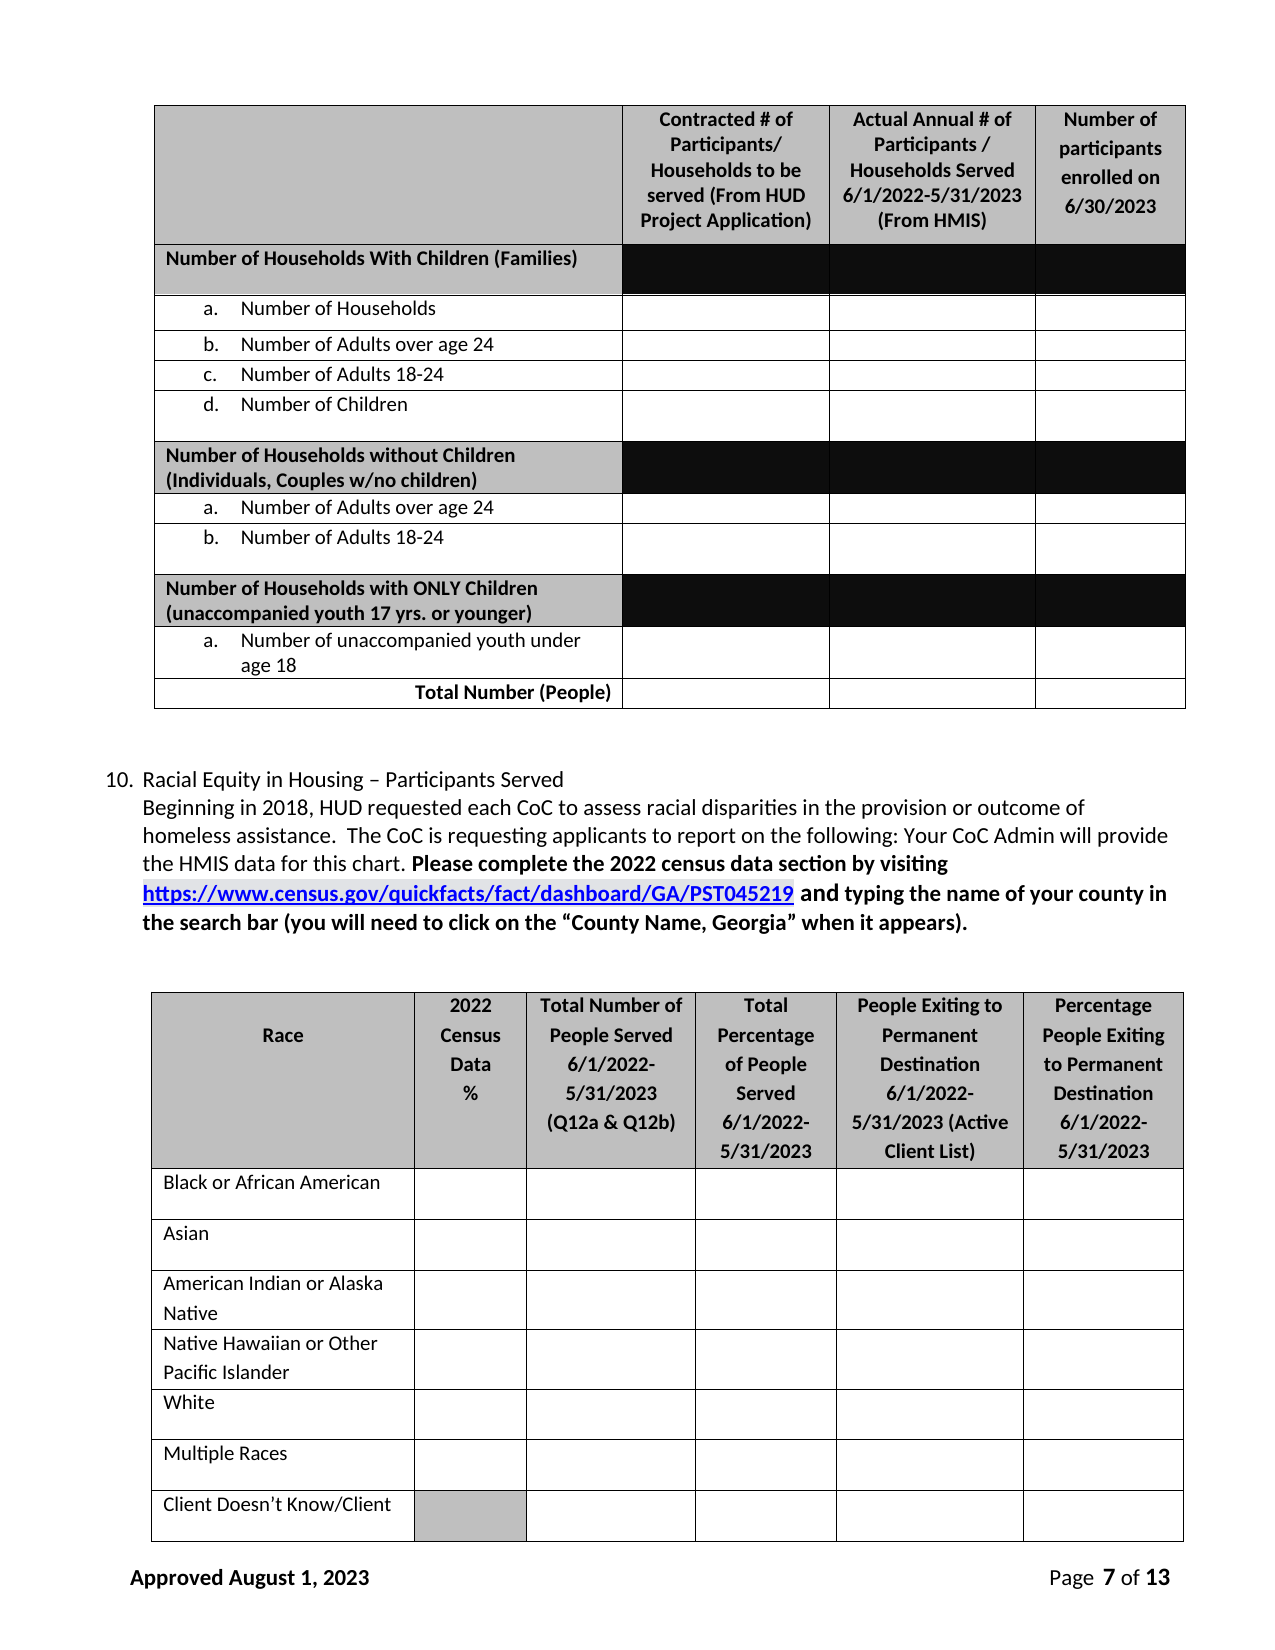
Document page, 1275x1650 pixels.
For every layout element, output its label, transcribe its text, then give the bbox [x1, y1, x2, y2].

table_cell [527, 1169, 695, 1219]
table_cell [696, 1491, 836, 1541]
table_cell Native Hawaiian or Other Pacific Islander [152, 1330, 414, 1388]
table_cell [696, 1220, 836, 1269]
table_cell [830, 627, 1035, 678]
table_cell [1024, 1491, 1183, 1541]
table_cell [830, 331, 1035, 360]
table_cell [623, 679, 829, 708]
table_cell Number of Households without Children (Individuals, Couples w/no children) [155, 442, 622, 493]
table_cell [830, 494, 1035, 523]
table_cell [830, 245, 1035, 294]
table_cell [1036, 442, 1185, 493]
table_cell [830, 442, 1035, 493]
table_cell [527, 1491, 695, 1541]
table_cell [415, 1169, 526, 1219]
table_cell [1036, 296, 1185, 330]
table_cell [1036, 361, 1185, 390]
table_cell [527, 1390, 695, 1439]
table_cell Multiple Races [152, 1440, 414, 1490]
table_header Total Percentage of People Served 6/1/2022-5/31/2023 [696, 993, 836, 1168]
table_cell [830, 391, 1035, 441]
table_cell [1036, 627, 1185, 678]
table_cell Number of Adults over age 24 [155, 494, 622, 523]
table_cell [1024, 1330, 1183, 1388]
table_cell [1036, 575, 1185, 626]
table_cell American Indian or Alaska Native [152, 1271, 414, 1329]
table_header Percentage People Exiting to Permanent Destination 6/1/2022-5/31/2023 [1024, 993, 1183, 1168]
table_header Total Number of People Served 6/1/2022-5/31/2023 (Q12a & Q12b) [527, 993, 695, 1168]
table_cell Number of Adults over age 24 [155, 331, 622, 360]
table_cell [527, 1330, 695, 1388]
list Racial Equity in Housing – Participants Served [105, 765, 1170, 793]
table_cell [837, 1390, 1023, 1439]
table_cell [1024, 1271, 1183, 1329]
table_cell [623, 442, 829, 493]
table_cell Number of Households [155, 296, 622, 330]
table_cell [1024, 1169, 1183, 1219]
table_cell [415, 1220, 526, 1269]
table_cell Asian [152, 1220, 414, 1269]
table_cell [837, 1169, 1023, 1219]
table_header [155, 106, 622, 244]
table_cell [527, 1220, 695, 1269]
table_cell [415, 1330, 526, 1388]
text Beginning in 2018, HUD requested each CoC to assess racial disparities in the provision or outcome of homeless assistance. The CoC is requesting applicants to report on the following: Your CoC Admin will provide the HMIS data for this chart. Please complete the 2022 census data section by visiting https://www.census.gov/quickfacts/fact/dashboard/GA/PST045219 and typing the name of your county in the search bar (you will need to click on the “County Name, Georgia” when it appears). [142, 793, 1170, 936]
table_cell [623, 391, 829, 441]
table_cell [623, 296, 829, 330]
table_header Contracted # of Participants/ Households to be served (From HUD Project Application) [623, 106, 829, 244]
table_header People Exiting to Permanent Destination 6/1/2022-5/31/2023 (Active Client List) [837, 993, 1023, 1168]
table_cell [830, 296, 1035, 330]
table_cell Number of unaccompanied youth under age 18 [155, 627, 622, 678]
table_cell [696, 1390, 836, 1439]
table_header 2022 Census Data % [415, 993, 526, 1168]
table_cell [527, 1440, 695, 1490]
table_cell [415, 1271, 526, 1329]
table_cell Number of Adults 18-24 [155, 524, 622, 574]
table_cell [830, 575, 1035, 626]
table_cell [830, 524, 1035, 574]
table_cell [415, 1390, 526, 1439]
table_cell [623, 524, 829, 574]
table_cell [837, 1220, 1023, 1269]
table_header Actual Annual # of Participants / Households Served 6/1/2022-5/31/2023 (From HMIS) [830, 106, 1035, 244]
table_cell [1024, 1440, 1183, 1490]
table_cell [1036, 331, 1185, 360]
table_cell Number of Households with ONLY Children (unaccompanied youth 17 yrs. or younger) [155, 575, 622, 626]
table_cell [830, 361, 1035, 390]
table_cell [1036, 524, 1185, 574]
table_cell Total Number (People) [155, 679, 622, 708]
table_cell [696, 1330, 836, 1388]
table_cell [1024, 1390, 1183, 1439]
table_cell [415, 1440, 526, 1490]
table_cell [623, 494, 829, 523]
table_header Number of participants enrolled on 6/30/2023 [1036, 106, 1185, 244]
table_cell [623, 331, 829, 360]
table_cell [152, 1491, 414, 1541]
table_cell [623, 361, 829, 390]
table_cell Number of Adults 18-24 [155, 361, 622, 390]
table_header Race [152, 993, 414, 1168]
table_cell [1024, 1220, 1183, 1269]
table_cell [696, 1169, 836, 1219]
table_cell [837, 1330, 1023, 1388]
table_cell [1036, 679, 1185, 708]
table_cell [837, 1491, 1023, 1541]
table_cell Number of Households With Children (Families) [155, 245, 622, 294]
table_cell [830, 679, 1035, 708]
table_cell [527, 1271, 695, 1329]
table_cell [837, 1440, 1023, 1490]
table_cell [623, 575, 829, 626]
table_cell [696, 1271, 836, 1329]
table_cell [1036, 245, 1185, 294]
table_cell White [152, 1390, 414, 1439]
table_cell [1036, 391, 1185, 441]
table_cell [696, 1440, 836, 1490]
table_cell [837, 1271, 1023, 1329]
table_cell Number of Children [155, 391, 622, 441]
table_cell Black or African American [152, 1169, 414, 1219]
table_cell [1036, 494, 1185, 523]
table_cell [415, 1491, 526, 1541]
table_cell [623, 627, 829, 678]
table_cell [623, 245, 829, 294]
